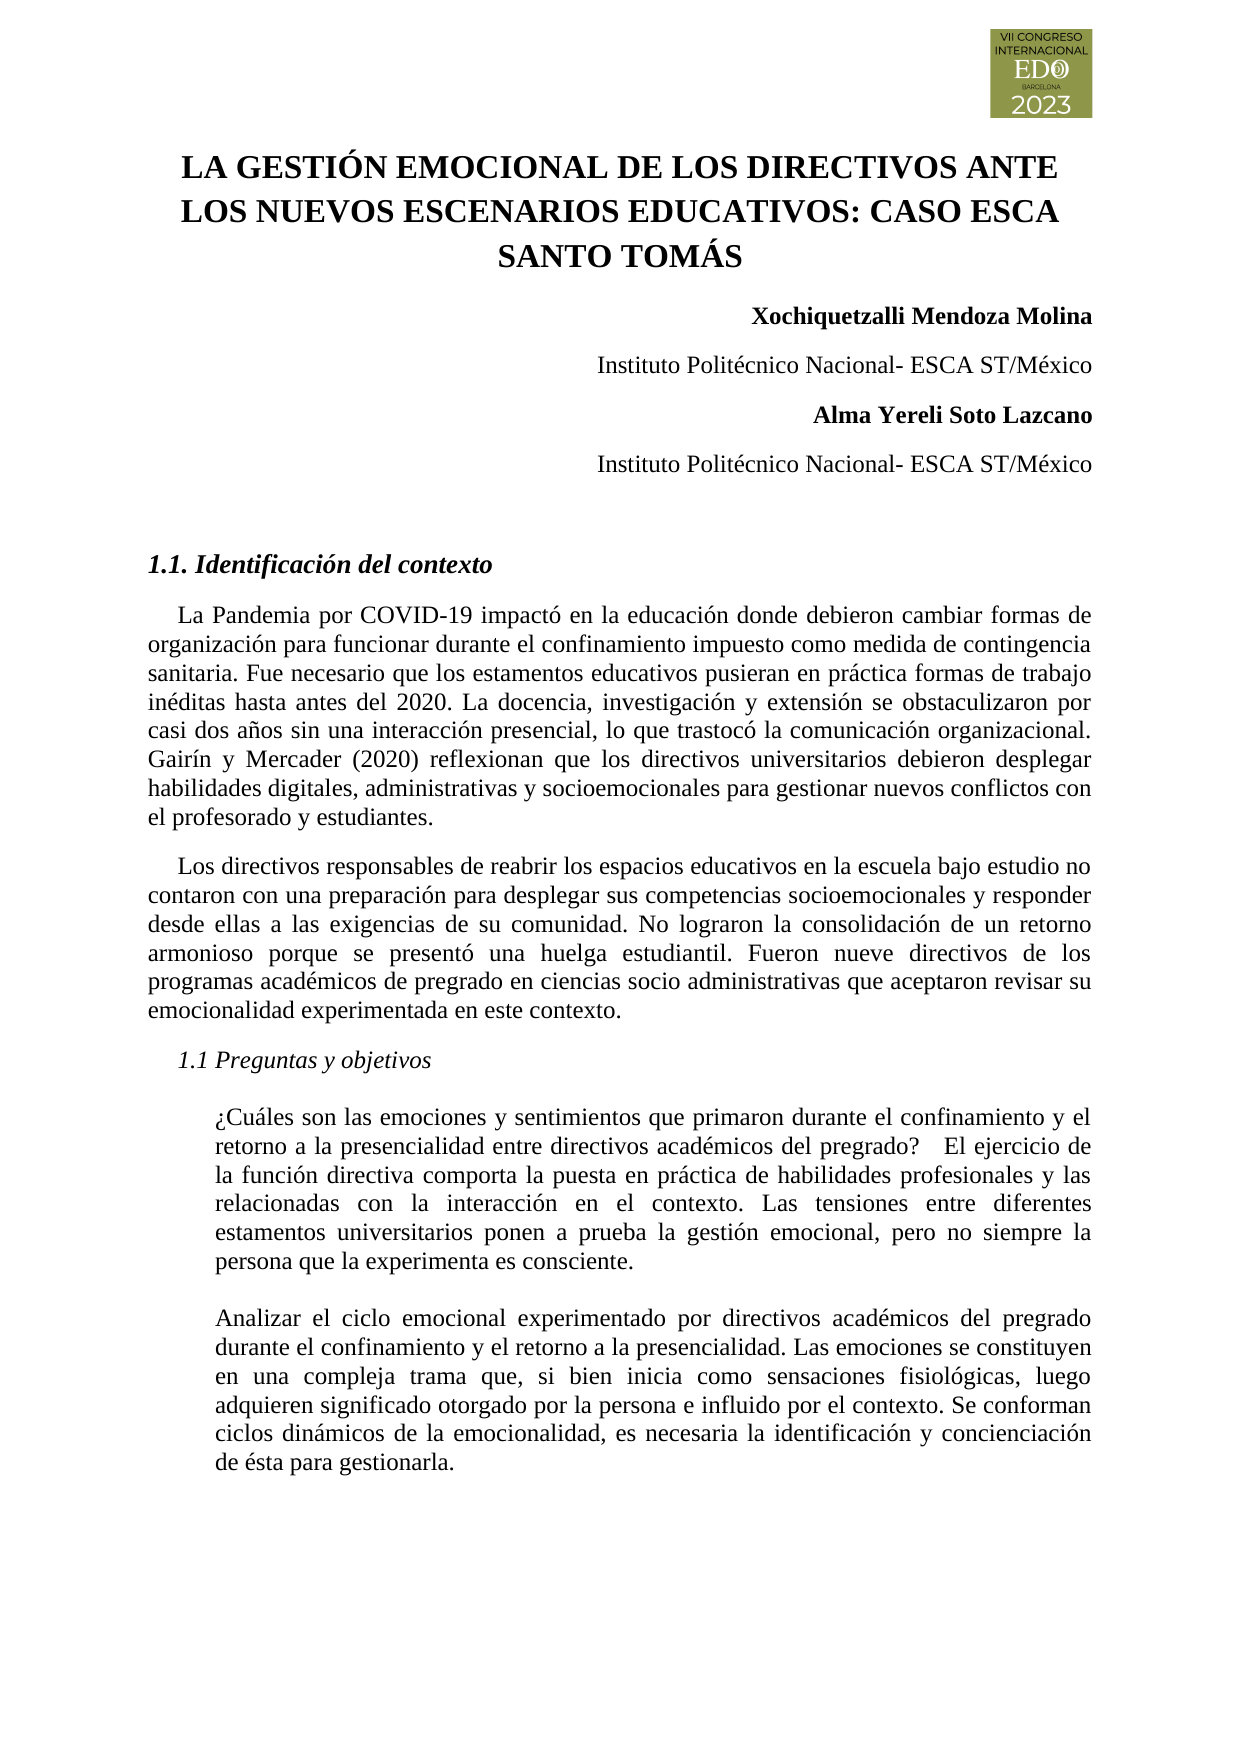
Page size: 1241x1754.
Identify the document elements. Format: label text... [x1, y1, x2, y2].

text La Pandemia por COVID-19 impactó en la educación donde debieron cambiar formas de organización para funcionar durante el confinamiento impuesto como medida de contingencia sanitaria. Fue necesario que los estamentos educativos pusieran en práctica formas de trabajo inéditas hasta antes del 2020. La docencia, investigación y extensión se obstaculizaron por casi dos años sin una interacción presencial, lo que trastocó la comunicación organizacional. Gairín y Mercader (2020) reflexionan que los directivos universitarios debieron desplegar habilidades digitales, administrativas y socioemocionales para gestionar nuevos conflictos con el profesorado y estudiantes. [148, 601, 1092, 831]
text Xochiquetzalli Mendoza Molina [148, 301, 1092, 329]
text LA GESTIÓN EMOCIONAL DE LOS DIRECTIVOS ANTE LOS NUEVOS ESCENARIOS EDUCATIVOS: CASO ESCA SANTO TOMÁS [148, 148, 1092, 274]
text 1.1. Identificación del contexto [148, 549, 1092, 580]
list Analizar el ciclo emocional experimentado por directivos académicos del pregrado durante el confinamiento y el retorno a la presencialidad. Las emociones se constituyen en una compleja trama que, si bien inicia como sensaciones fisiológicas, luego adquieren significado otorgado por la persona e influido por el contexto. Se conforman ciclos dinámicos de la emocionalidad, es necesaria la identificación y concienciación de ésta para gestionarla. [215, 1303, 1092, 1476]
picture [990, 29, 1093, 118]
text Instituto Politécnico Nacional- ESCA ST/México [148, 449, 1092, 478]
list ¿Cuáles son las emociones y sentimientos que primaron durante el confinamiento y el retorno a la presencialidad entre directivos académicos del pregrado? El ejercicio de la función directiva comporta la puesta en práctica de habilidades profesionales y las relacionadas con la interacción en el contexto. Las tensiones entre diferentes estamentos universitarios ponen a prueba la gestión emocional, pero no siempre la persona que la experimenta es consciente. [215, 1102, 1092, 1275]
list Preguntas y objetivos [177, 1045, 1092, 1073]
text Instituto Politécnico Nacional- ESCA ST/México [148, 350, 1092, 379]
text Los directivos responsables de reabrir los espacios educativos en la escuela bajo estudio no contaron con una preparación para desplegar sus competencias socioemocionales y responder desde ellas a las exigencias de su comunidad. No lograron la consolidación de un retorno armonioso porque se presentó una huelga estudiantil. Fueron nueve directivos de los programas académicos de pregrado en ciencias socio administrativas que aceptaron revisar su emocionalidad experimentada en este contexto. [148, 851, 1092, 1024]
text Alma Yereli Soto Lazcano [148, 400, 1092, 429]
